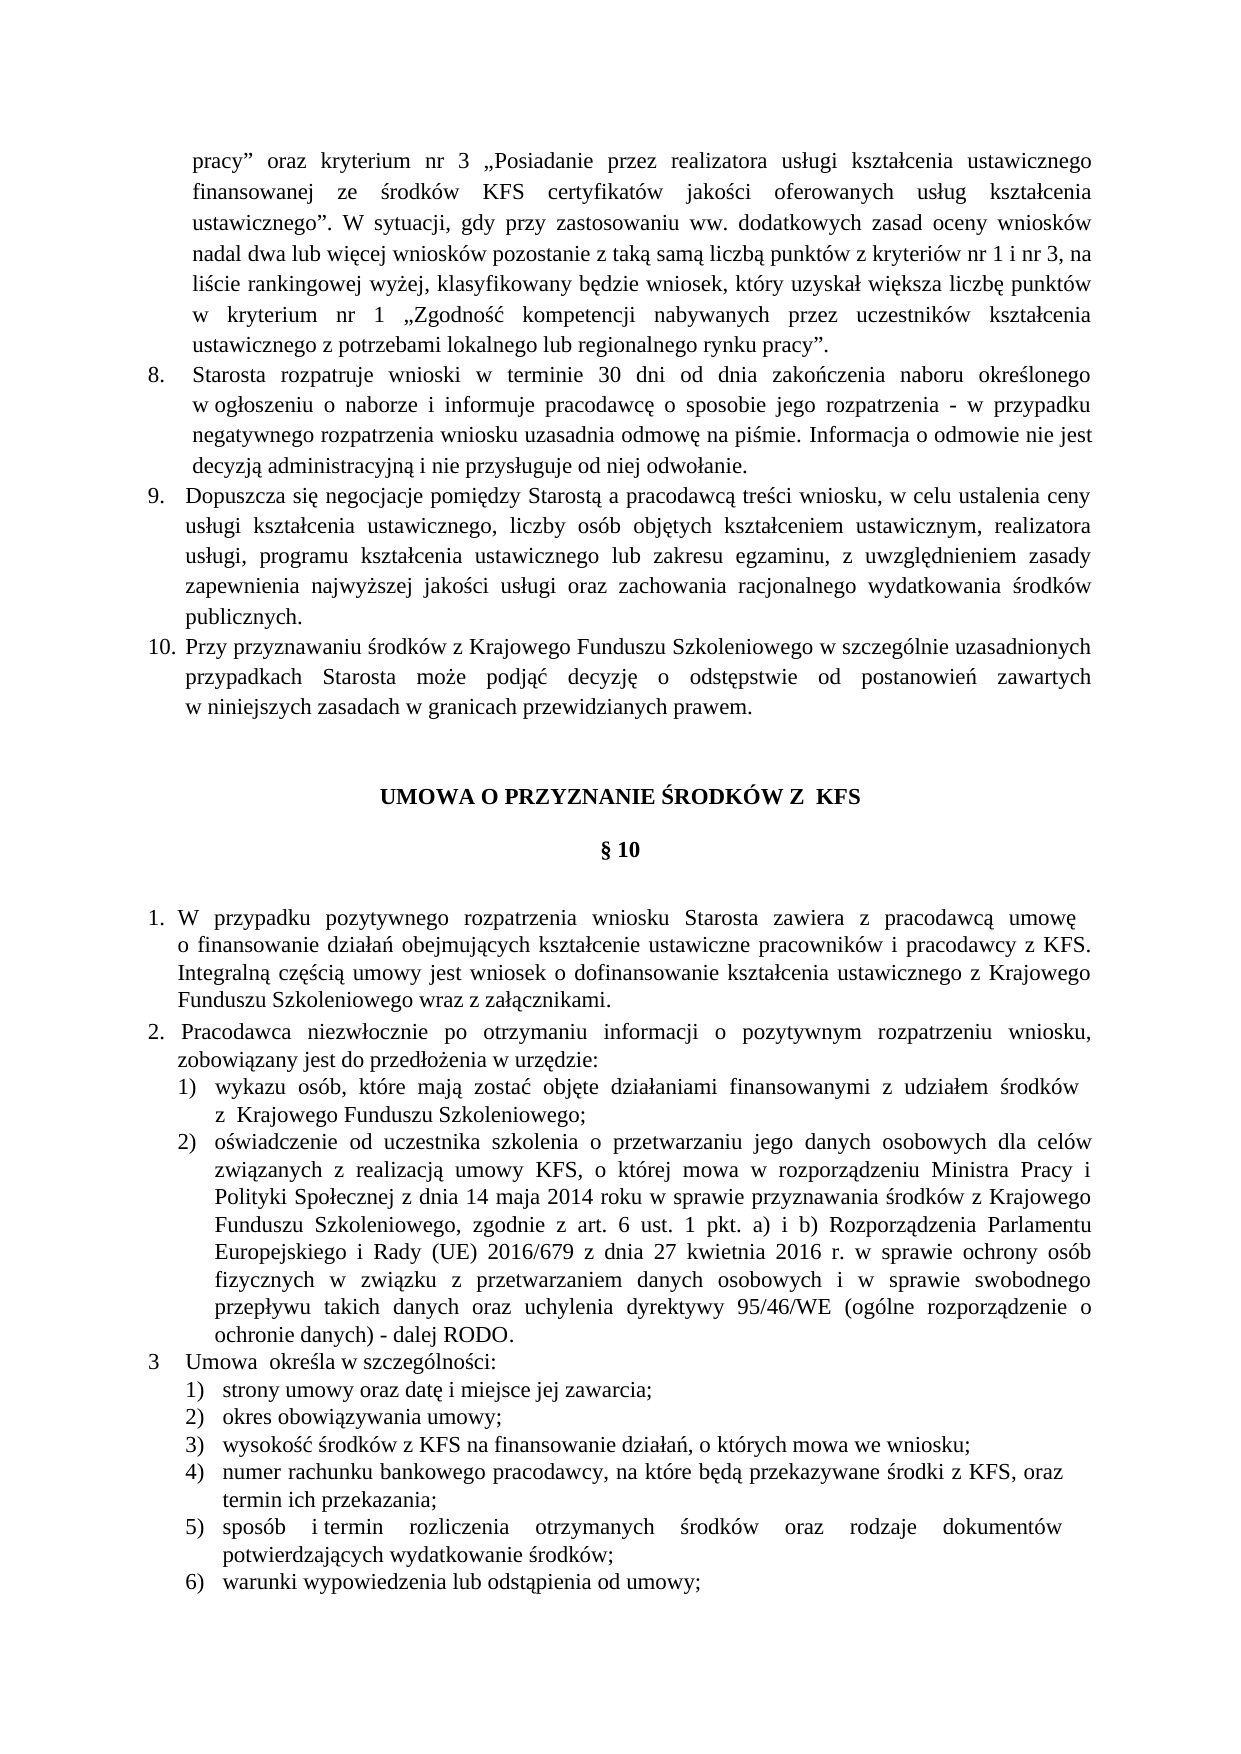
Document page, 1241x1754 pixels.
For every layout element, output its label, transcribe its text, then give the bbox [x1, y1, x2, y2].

list W przypadku pozytywnego rozpatrzenia wniosku Starosta zawiera z pracodawcą umowę o finansowanie działań obejmujących kształcenie ustawiczne pracowników i pracodawcy z KFS. Integralną częścią umowy jest wniosek o dofinansowanie kształcenia ustawicznego z Krajowego Funduszu Szkoleniowego wraz z załącznikami. [148, 903, 1093, 1013]
text 2. Pracodawca niezwłocznie po otrzymaniu informacji o pozytywnym rozpatrzeniu wniosku, zobowiązany jest do przedłożenia w urzędzie: [148, 1018, 1093, 1073]
text UMOWA O PRZYZNANIE ŚRODKÓW Z KFS [148, 783, 1093, 809]
list wysokość środków z KFS na finansowanie działań, o których mowa we wniosku; [185, 1430, 1063, 1458]
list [148, 148, 1093, 357]
list sposób i termin rozliczenia otrzymanych środków oraz rodzaje dokumentów potwierdzających wydatkowanie środków; [185, 1513, 1063, 1568]
list numer rachunku bankowego pracodawcy, na które będą przekazywane środki z KFS, oraz termin ich przekazania; [185, 1458, 1063, 1513]
list warunki wypowiedzenia lub odstąpienia od umowy; [185, 1568, 1063, 1595]
list okres obowiązywania umowy; [185, 1403, 1063, 1430]
list Starosta rozpatruje wnioski w terminie 30 dni od dnia zakończenia naboru określonego w ogłoszeniu o naborze i informuje pracodawcę o sposobie jego rozpatrzenia - w przypadku negatywnego rozpatrzenia wniosku uzasadnia odmowę na piśmie. Informacja o odmowie nie jest decyzją administracyjną i nie przysługuje od niej odwołanie. [148, 361, 1093, 478]
list oświadczenie od uczestnika szkolenia o przetwarzaniu jego danych osobowych dla celów związanych z realizacją umowy KFS, o której mowa w rozporządzeniu Ministra Pracy i Polityki Społecznej z dnia 14 maja 2014 roku w sprawie przyznawania środków z Krajowego Funduszu Szkoleniowego, zgodnie z art. 6 ust. 1 pkt. a) i b) Rozporządzenia Parlamentu Europejskiego i Rady (UE) 2016/679 z dnia 27 kwietnia 2016 r. w sprawie ochrony osób fizycznych w związku z przetwarzaniem danych osobowych i w sprawie swobodnego przepływu takich danych oraz uchylenia dyrektywy 95/46/WE (ogólne rozporządzenie o ochronie danych) - dalej RODO. [177, 1128, 1093, 1348]
list Dopuszcza się negocjacje pomiędzy Starostą a pracodawcą treści wniosku, w celu ustalenia ceny usługi kształcenia ustawicznego, liczby osób objętych kształceniem ustawicznym, realizatora usługi, programu kształcenia ustawicznego lub zakresu egzaminu, z uwzględnieniem zasady zapewnienia najwyższej jakości usługi oraz zachowania racjonalnego wydatkowania środków publicznych. [148, 482, 1093, 629]
list strony umowy oraz datę i miejsce jej zawarcia; [185, 1375, 1063, 1403]
list Umowa określa w szczególności: [148, 1348, 1093, 1375]
list wykazu osób, które mają zostać objęte działaniami finansowanymi z udziałem środków z Krajowego Funduszu Szkoleniowego; [177, 1073, 1093, 1128]
text § 10 [148, 836, 1093, 862]
list Przy przyznawaniu środków z Krajowego Funduszu Szkoleniowego w szczególnie uzasadnionych przypadkach Starosta może podjąć decyzję o odstępstwie od postanowień zawartych w niniejszych zasadach w granicach przewidzianych prawem. [148, 633, 1093, 720]
